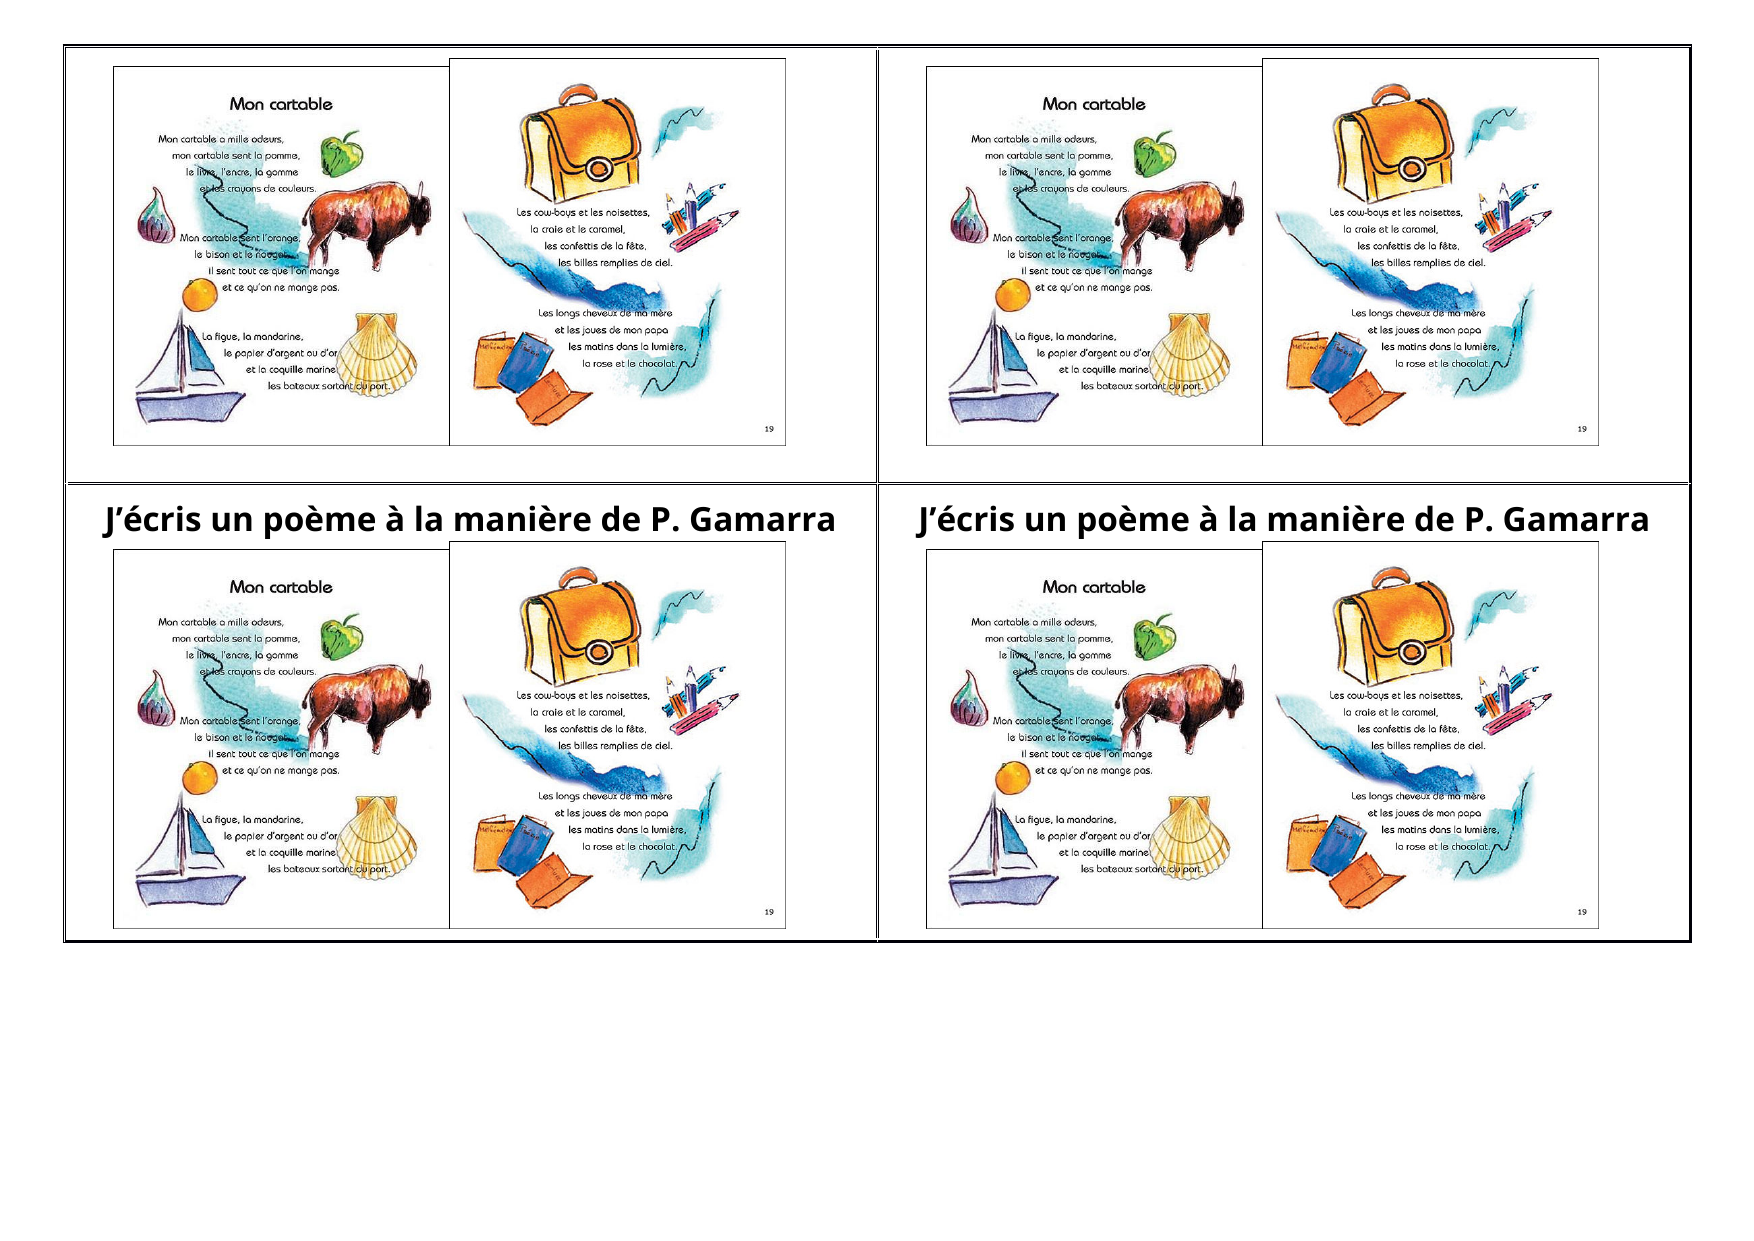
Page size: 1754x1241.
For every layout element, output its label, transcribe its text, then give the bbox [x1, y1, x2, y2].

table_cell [878, 48, 1689, 482]
table_cell J’écris un poème à la manière de P. Gamarra [64, 482, 877, 940]
table_cell J’écris un poème à la manière de P. Gamarra [878, 482, 1691, 940]
picture [926, 541, 1599, 929]
picture [926, 58, 1599, 446]
picture [113, 58, 786, 446]
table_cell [66, 48, 877, 482]
picture [113, 541, 786, 929]
